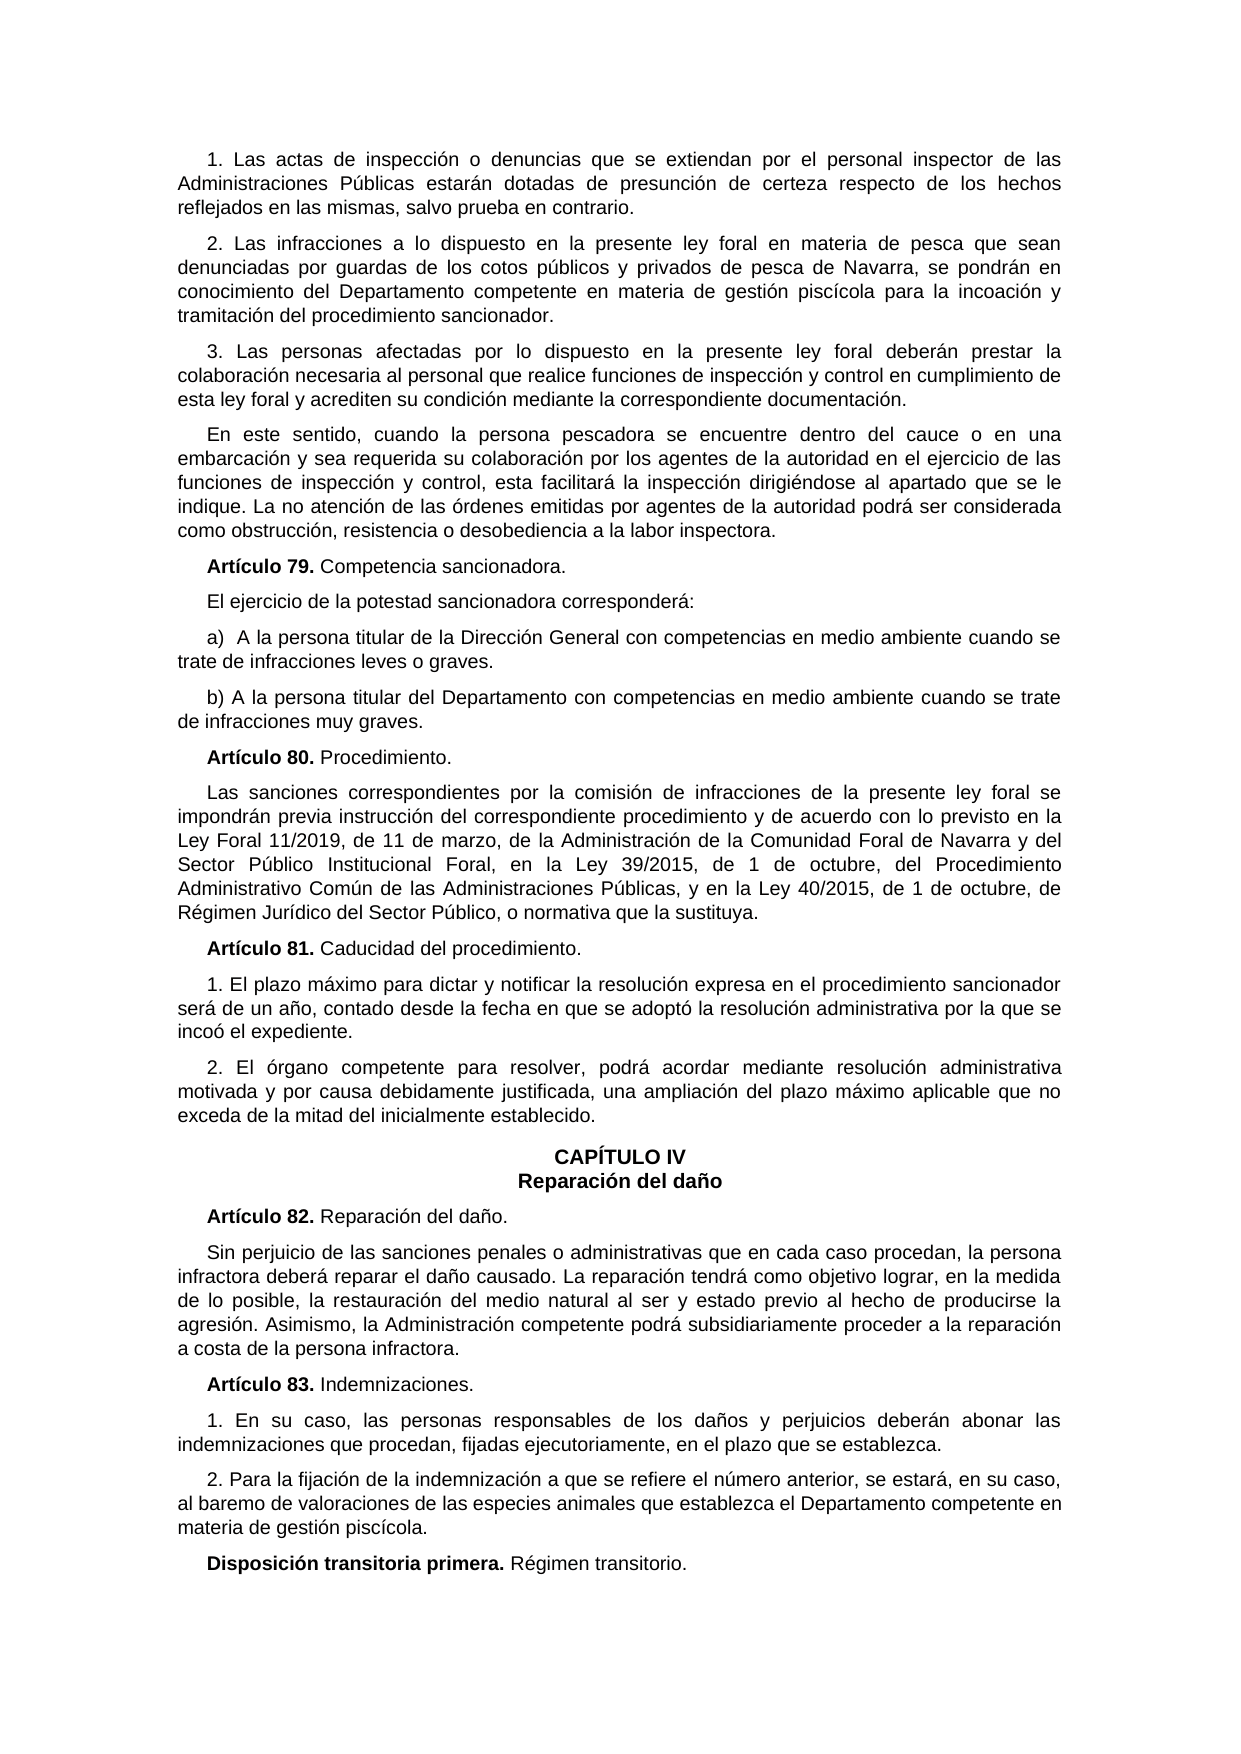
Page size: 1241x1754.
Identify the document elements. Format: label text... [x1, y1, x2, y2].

text 1. En su caso, las personas responsables de los daños y perjuicios deberán abonar las indemnizaciones que procedan, fijadas ejecutoriamente, en el plazo que se establezca. [177, 1408, 1063, 1456]
text Artículo 83. Indemnizaciones. [177, 1372, 1063, 1396]
text 2. Las infracciones a lo dispuesto en la presente ley foral en materia de pesca que sean denunciadas por guardas de los cotos públicos y privados de pesca de Navarra, se pondrán en conocimiento del Departamento competente en materia de gestión piscícola para la incoación y tramitación del procedimiento sancionador. [177, 231, 1063, 327]
text a) A la persona titular de la Dirección General con competencias en medio ambiente cuando se trate de infracciones leves o graves. [177, 626, 1063, 673]
text Artículo 80. Procedimiento. [177, 745, 1063, 769]
text Artículo 82. Reparación del daño. [177, 1205, 1063, 1229]
text 2. Para la fijación de la indemnización a que se refiere el número anterior, se estará, en su caso, al baremo de valoraciones de las especies animales que establezca el Departamento competente en materia de gestión piscícola. [177, 1467, 1063, 1539]
text Sin perjuicio de las sanciones penales o administrativas que en cada caso procedan, la persona infractora deberá reparar el daño causado. La reparación tendrá como objetivo lograr, en la medida de lo posible, la restauración del medio natural al ser y estado previo al hecho de producirse la agresión. Asimismo, la Administración competente podrá subsidiariamente proceder a la reparación a costa de la persona infractora. [177, 1241, 1063, 1360]
text Las sanciones correspondientes por la comisión de infracciones de la presente ley foral se impondrán previa instrucción del correspondiente procedimiento y de acuerdo con lo previsto en la Ley Foral 11/2019, de 11 de marzo, de la Administración de la Comunidad Foral de Navarra y del Sector Público Institucional Foral, en la Ley 39/2015, de 1 de octubre, del Procedimiento Administrativo Común de las Administraciones Públicas, y en la Ley 40/2015, de 1 de octubre, de Régimen Jurídico del Sector Público, o normativa que la sustituya. [177, 781, 1063, 924]
text En este sentido, cuando la persona pescadora se encuentre dentro del cauce o en una embarcación y sea requerida su colaboración por los agentes de la autoridad en el ejercicio de las funciones de inspección y control, esta facilitará la inspección dirigiéndose al apartado que se le indique. La no atención de las órdenes emitidas por agentes de la autoridad podrá ser considerada como obstrucción, resistencia o desobediencia a la labor inspectora. [177, 422, 1063, 542]
text El ejercicio de la potestad sancionadora corresponderá: [177, 590, 1063, 614]
text Disposición transitoria primera. Régimen transitorio. [177, 1551, 1063, 1575]
text Artículo 81. Caducidad del procedimiento. [177, 936, 1063, 960]
text 2. El órgano competente para resolver, podrá acordar mediante resolución administrativa motivada y por causa debidamente justificada, una ampliación del plazo máximo aplicable que no exceda de la mitad del inicialmente establecido. [177, 1056, 1063, 1127]
text Artículo 79. Competencia sancionadora. [177, 554, 1063, 578]
text b) A la persona titular del Departamento con competencias en medio ambiente cuando se trate de infracciones muy graves. [177, 685, 1063, 733]
text 3. Las personas afectadas por lo dispuesto en la presente ley foral deberán prestar la colaboración necesaria al personal que realice funciones de inspección y control en cumplimiento de esta ley foral y acrediten su condición mediante la correspondiente documentación. [177, 339, 1063, 411]
text CAPÍTULO IV Reparación del daño [177, 1145, 1063, 1193]
text 1. Las actas de inspección o denuncias que se extiendan por el personal inspector de las Administraciones Públicas estarán dotadas de presunción de certeza respecto de los hechos reflejados en las mismas, salvo prueba en contrario. [177, 148, 1063, 219]
text 1. El plazo máximo para dictar y notificar la resolución expresa en el procedimiento sancionador será de un año, contado desde la fecha en que se adoptó la resolución administrativa por la que se incoó el expediente. [177, 972, 1063, 1044]
